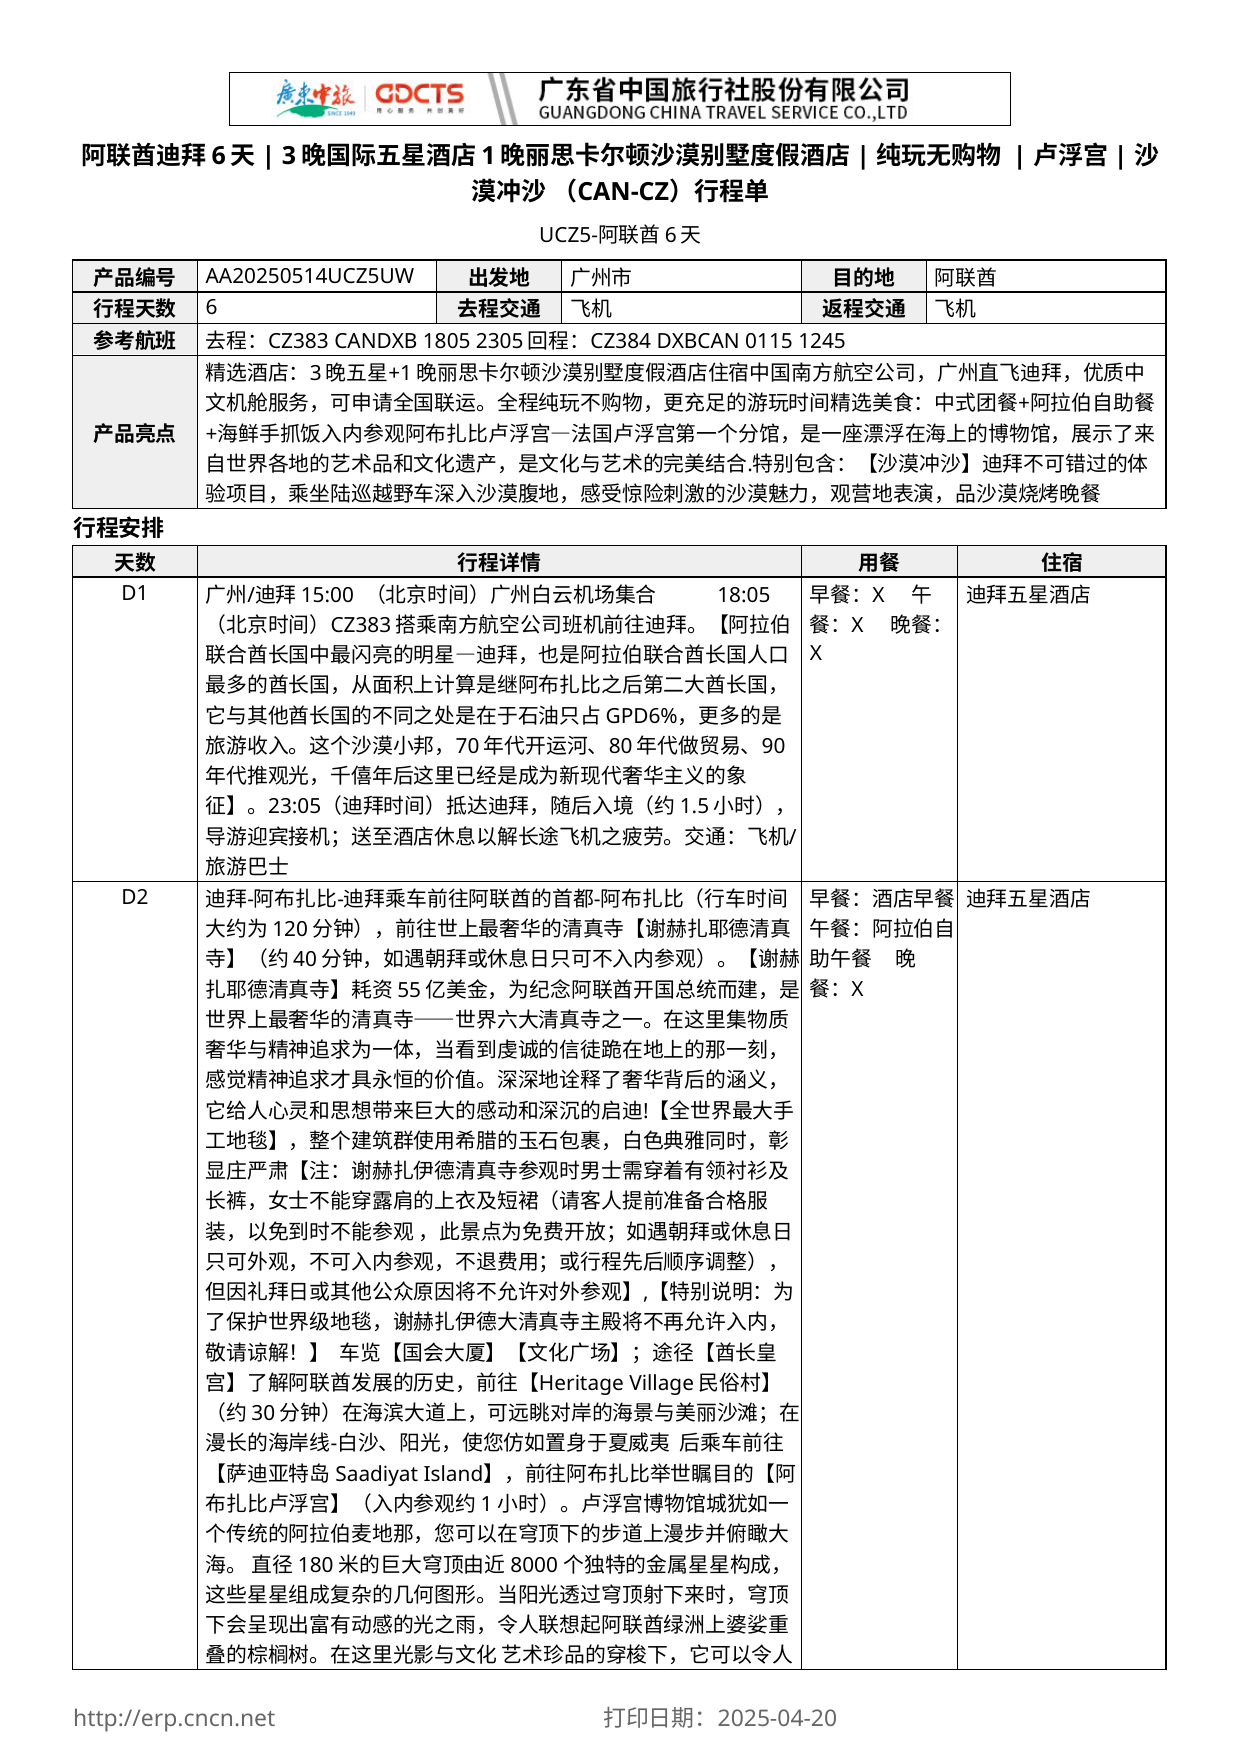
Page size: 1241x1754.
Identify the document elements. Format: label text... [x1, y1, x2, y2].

text 阿联酋迪拜6天 | 3晚国际五星酒店1晚丽思卡尔顿沙漠别墅度假酒店 | 纯玩无购物 | 卢浮宫 | 沙漠冲沙 （CAN-CZ）行程单 [73, 136, 1167, 208]
table_header 目的地 [802, 261, 926, 291]
table_header 产品编号 [73, 261, 197, 291]
table_cell 迪拜五星酒店 [958, 882, 1165, 1669]
table_cell 精选酒店：3晚五星+1晚丽思卡尔顿沙漠别墅度假酒店住宿 [198, 356, 1165, 508]
table_header 阿联酋 [927, 261, 1165, 291]
picture [230, 73, 1010, 125]
table_cell 广州/迪拜 [198, 578, 801, 881]
table_cell D1 [73, 578, 197, 881]
text UCZ5-阿联酋6天 [73, 218, 1167, 249]
table_cell 迪拜五星酒店 [958, 578, 1165, 881]
table_cell 飞机 [927, 293, 1165, 323]
table_cell 飞机 [562, 293, 801, 323]
table_header 天数 [73, 546, 197, 576]
table_header 住宿 [958, 546, 1165, 576]
table_cell 早餐：X 午餐：X 晚餐：X [802, 578, 957, 881]
table_cell D2 [73, 882, 197, 1669]
table_header 行程详情 [198, 546, 801, 576]
table_cell 产品亮点 [73, 356, 197, 508]
table_cell 去程：CZ383 CANDXB 1805 2305 [198, 324, 1165, 354]
table_cell 去程交通 [437, 293, 561, 323]
table_cell 参考航班 [73, 324, 197, 354]
table_cell 迪拜-阿布扎比-迪拜 [198, 882, 801, 1669]
table_header 用餐 [802, 546, 957, 576]
table_cell 6 [198, 293, 436, 323]
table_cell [802, 882, 957, 1669]
table_header 出发地 [437, 261, 561, 291]
table_cell 行程天数 [73, 293, 197, 323]
table_header AA20250514UCZ5UW [198, 261, 436, 291]
table_header 广州市 [562, 261, 801, 291]
text 行程安排 [73, 510, 1167, 543]
table_cell 返程交通 [802, 293, 926, 323]
